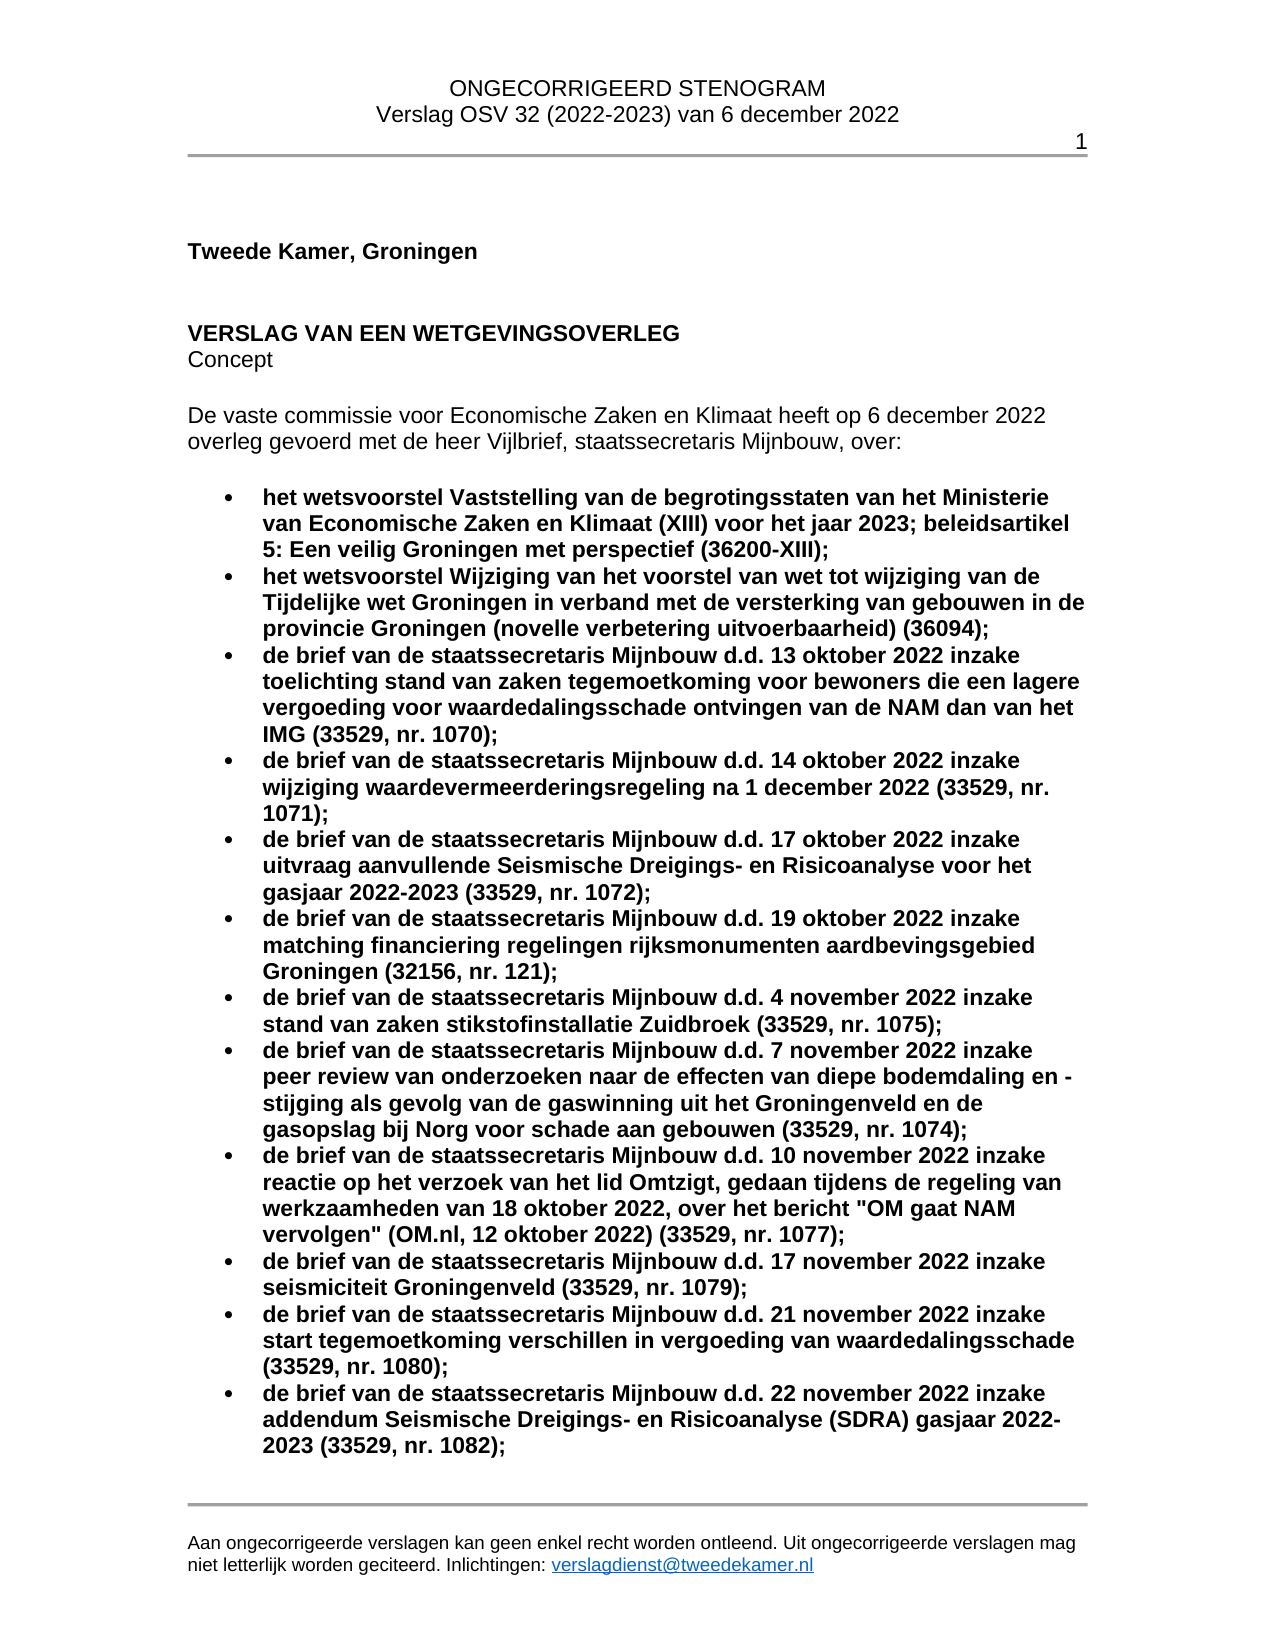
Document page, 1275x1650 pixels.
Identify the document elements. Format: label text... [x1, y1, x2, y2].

list de brief van de staatssecretaris Mijnbouw d.d. 7 november 2022 inzake peer review van onderzoeken naar de effecten van diepe bodemdaling en -stijging als gevolg van de gaswinning uit het Groningenveld en de gasopslag bij Norg voor schade aan gebouwen (33529, nr. 1074); [225, 1037, 1087, 1142]
list de brief van de staatssecretaris Mijnbouw d.d. 17 november 2022 inzake seismiciteit Groningenveld (33529, nr. 1079); [225, 1248, 1087, 1301]
list de brief van de staatssecretaris Mijnbouw d.d. 19 oktober 2022 inzake matching financiering regelingen rijksmonumenten aardbevingsgebied Groningen (32156, nr. 121); [225, 905, 1087, 984]
list de brief van de staatssecretaris Mijnbouw d.d. 13 oktober 2022 inzake toelichting stand van zaken tegemoetkoming voor bewoners die een lagere vergoeding voor waardedalingsschade ontvingen van de NAM dan van het IMG (33529, nr. 1070); [225, 642, 1087, 747]
text De vaste commissie voor Economische Zaken en Klimaat heeft op 6 december 2022 overleg gevoerd met de heer Vijlbrief, staatssecretaris Mijnbouw, over: [187, 402, 1087, 454]
list het wetsvoorstel Vaststelling van de begrotingsstaten van het Ministerie van Economische Zaken en Klimaat (XIII) voor het jaar 2023; beleidsartikel 5: Een veilig Groningen met perspectief (36200-XIII); [225, 483, 1087, 563]
list de brief van de staatssecretaris Mijnbouw d.d. 21 november 2022 inzake start tegemoetkoming verschillen in vergoeding van waardedalingsschade (33529, nr. 1080); [225, 1301, 1087, 1379]
list het wetsvoorstel Wijziging van het voorstel van wet tot wijziging van de Tijdelijke wet Groningen in verband met de versterking van gebouwen in de provincie Groningen (novelle verbetering uitvoerbaarheid) (36094); [225, 563, 1087, 642]
list de brief van de staatssecretaris Mijnbouw d.d. 17 oktober 2022 inzake uitvraag aanvullende Seismische Dreigings- en Risicoanalyse voor het gasjaar 2022-2023 (33529, nr. 1072); [225, 826, 1087, 905]
text Tweede Kamer, Groningen [187, 212, 1087, 264]
text VERSLAG VAN EEN WETGEVINGSOVERLEG Concept [187, 293, 1087, 372]
list de brief van de staatssecretaris Mijnbouw d.d. 4 november 2022 inzake stand van zaken stikstofinstallatie Zuidbroek (33529, nr. 1075); [225, 984, 1087, 1037]
list de brief van de staatssecretaris Mijnbouw d.d. 22 november 2022 inzake addendum Seismische Dreigings- en Risicoanalyse (SDRA) gasjaar 2022-2023 (33529, nr. 1082); [225, 1379, 1087, 1459]
list de brief van de staatssecretaris Mijnbouw d.d. 14 oktober 2022 inzake wijziging waardevermeerderingsregeling na 1 december 2022 (33529, nr. 1071); [225, 747, 1087, 826]
list de brief van de staatssecretaris Mijnbouw d.d. 10 november 2022 inzake reactie op het verzoek van het lid Omtzigt, gedaan tijdens de regeling van werkzaamheden van 18 oktober 2022, over het bericht "OM gaat NAM vervolgen" (OM.nl, 12 oktober 2022) (33529, nr. 1077); [225, 1142, 1087, 1248]
